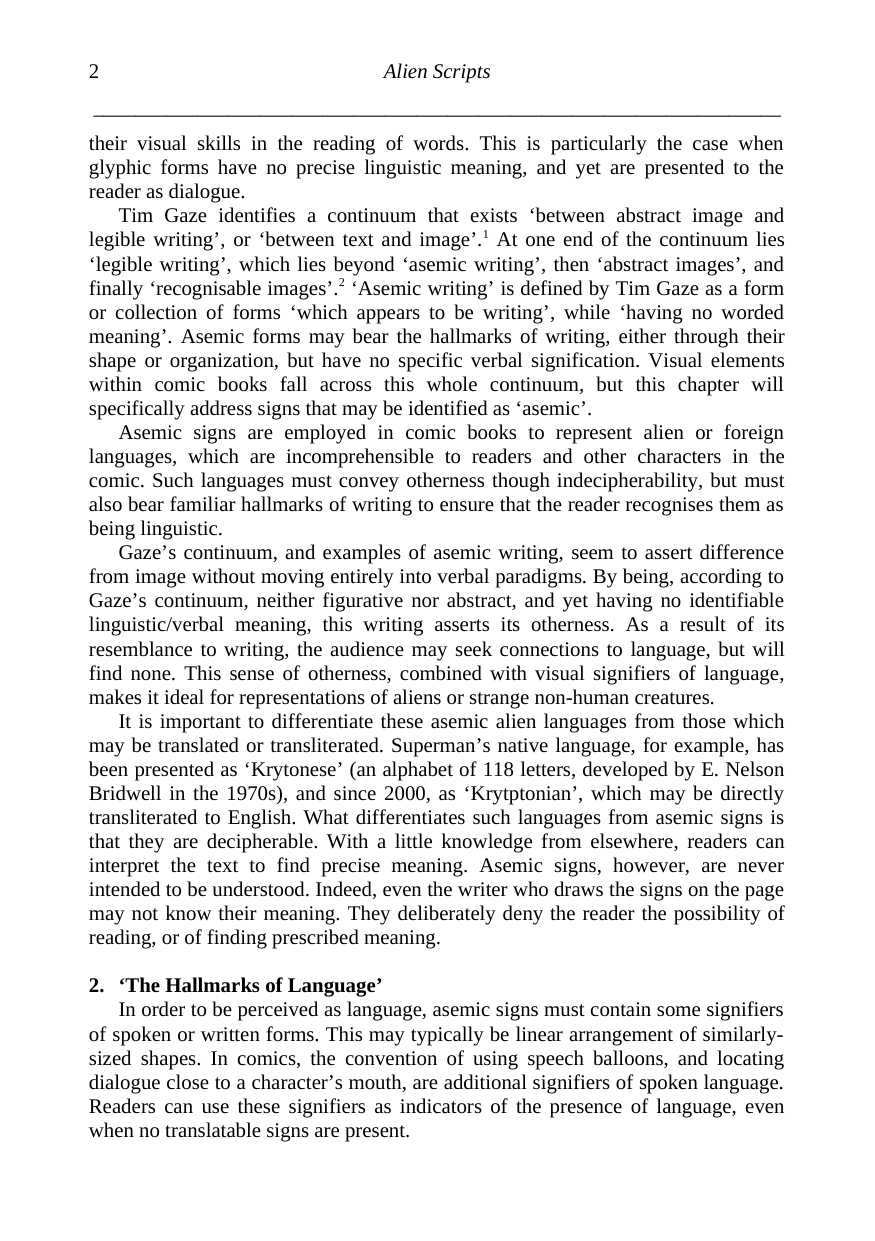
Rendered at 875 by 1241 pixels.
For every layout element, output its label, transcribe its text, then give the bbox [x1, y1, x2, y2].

text Tim Gaze identifies a continuum that exists ‘between abstract image and legible writing’, or ‘between text and image’. At one end of the continuum lies ‘legible writing’, which lies beyond ‘asemic writing’, then ‘abstract images’, and finally ‘recognisable images’. ‘Asemic writing’ is defined by Tim Gaze as a form or collection of forms ‘which appears to be writing’, while ‘having no worded meaning’. Asemic forms may bear the hallmarks of writing, either through their shape or organization, but have no specific verbal signification. Visual elements within comic books fall across this whole continuum, but this chapter will specifically address signs that may be identified as ‘asemic’. [89, 203, 785, 420]
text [89, 131, 785, 203]
text Gaze’s continuum, and examples of asemic writing, seem to assert difference from image without moving entirely into verbal paradigms. By being, according to Gaze’s continuum, neither figurative nor abstract, and yet having no identifiable linguistic/verbal meaning, this writing asserts its otherness. As a result of its resemblance to writing, the audience may seek connections to language, but will find none. This sense of otherness, combined with visual signifiers of language, makes it ideal for representations of aliens or strange non-human creatures. [89, 540, 785, 709]
text It is important to differentiate these asemic alien languages from those which may be translated or transliterated. Superman’s native language, for example, has been presented as ‘Krytonese’ (an alphabet of 118 letters, developed by E. Nelson Bridwell in the 1970s), and since 2000, as ‘Krytptonian’, which may be directly transliterated to English. What differentiates such languages from asemic signs is that they are decipherable. With a little knowledge from elsewhere, readers can interpret the text to find precise meaning. Asemic signs, however, are never intended to be understood. Indeed, even the writer who draws the signs on the page may not know their meaning. They deliberately deny the reader the possibility of reading, or of finding prescribed meaning. [89, 709, 785, 949]
text Asemic signs are employed in comic books to represent alien or foreign languages, which are incomprehensible to readers and other characters in the comic. Such languages must convey otherness though indecipherability, but must also bear familiar hallmarks of writing to ensure that the reader recognises them as being linguistic. [89, 420, 785, 540]
list ‘The Hallmarks of Language’ [89, 973, 785, 997]
text In order to be perceived as language, asemic signs must contain some signifiers of spoken or written forms. This may typically be linear arrangement of similarly-sized shapes. In comics, the convention of using speech balloons, and locating dialogue close to a character’s mouth, are additional signifiers of spoken language. Readers can use these signifiers as indicators of the presence of language, even when no translatable signs are present. [89, 997, 785, 1142]
